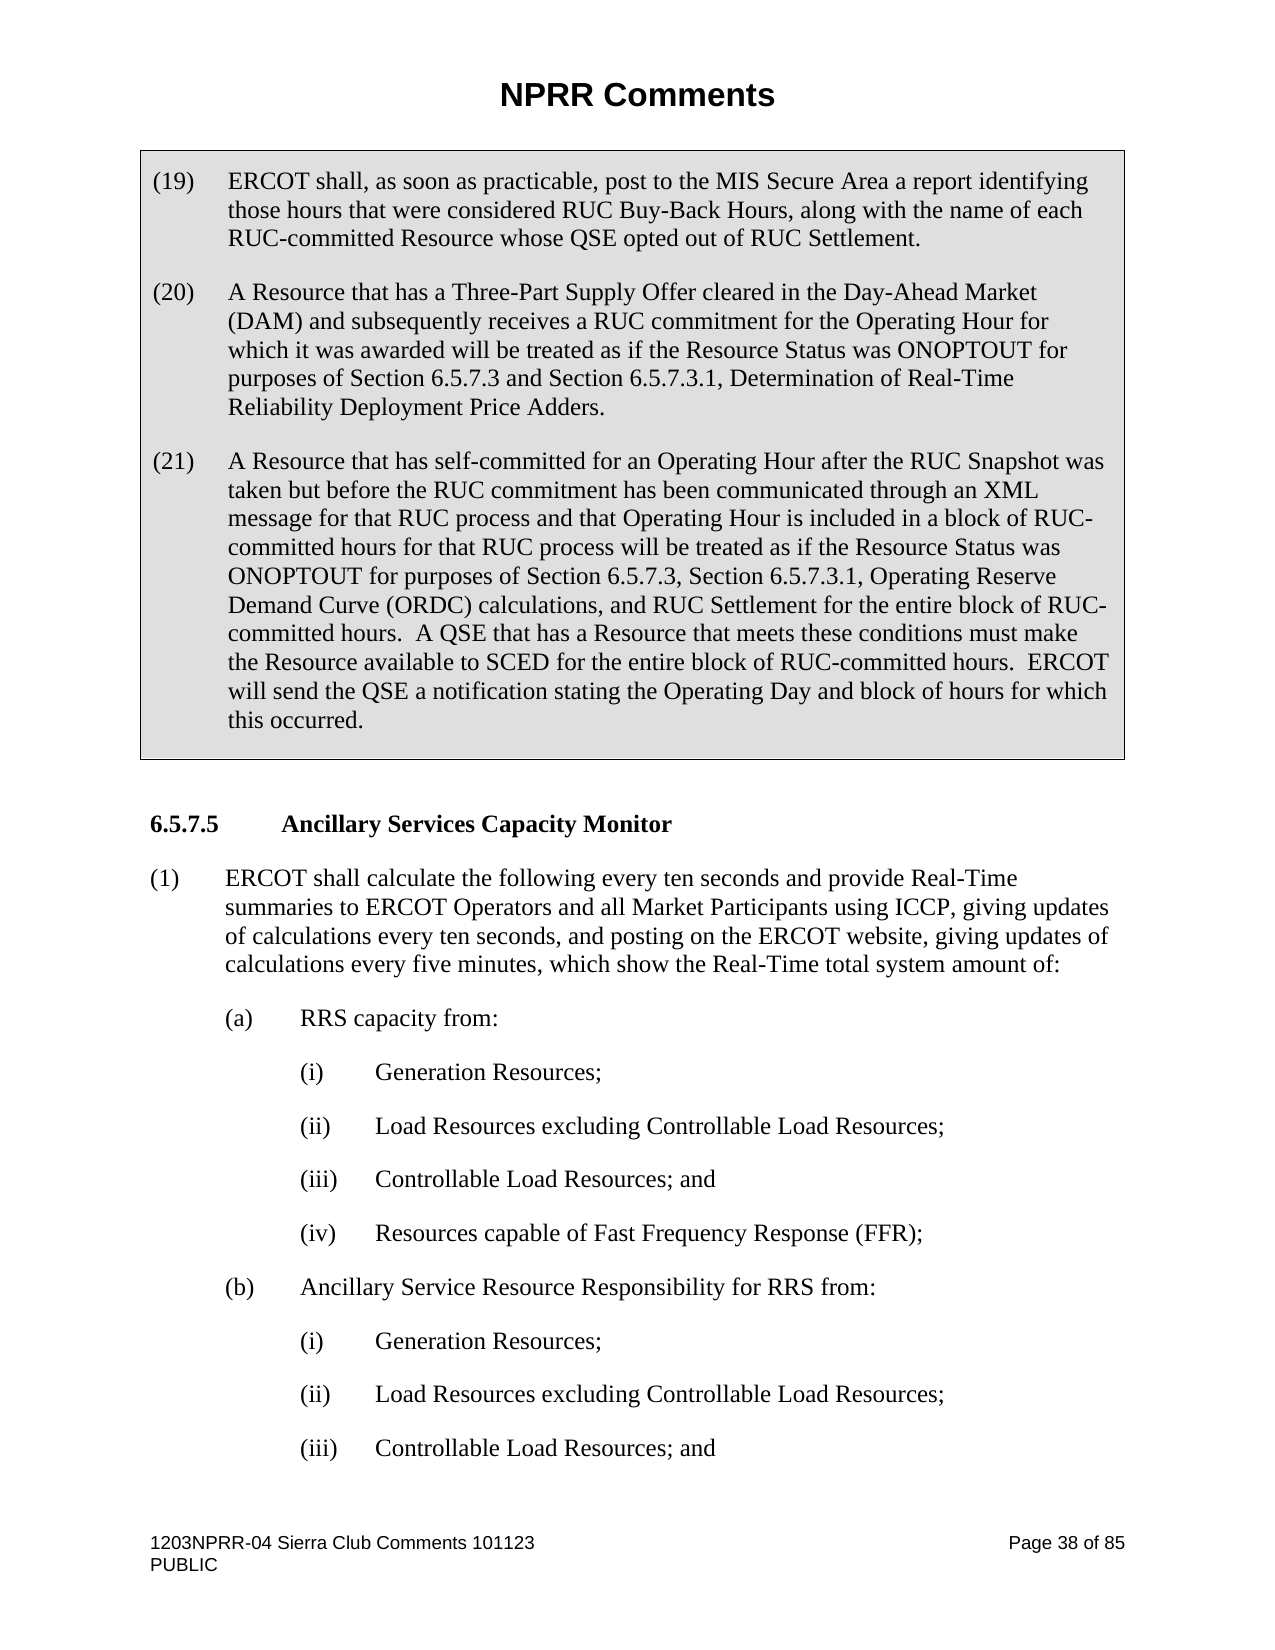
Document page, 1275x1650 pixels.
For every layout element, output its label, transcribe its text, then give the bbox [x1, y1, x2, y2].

text (i) Generation Resources; [300, 1057, 1125, 1086]
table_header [141, 151, 1124, 758]
text (iii) Controllable Load Resources; and [300, 1164, 1125, 1193]
text (a) RRS capacity from: [225, 1003, 1125, 1032]
text (b) Ancillary Service Resource Responsibility for RRS from: [225, 1272, 1125, 1301]
text (iii) Controllable Load Resources; and [300, 1433, 1125, 1462]
text (iv) Resources capable of Fast Frequency Response (FFR); [300, 1218, 1125, 1247]
text 6.5.7.5 Ancillary Services Capacity Monitor [150, 809, 1125, 838]
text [300, 1379, 1125, 1408]
text (1) ERCOT shall calculate the following every ten seconds and provide Real-Time summaries to ERCOT Operators and all Market Participants using ICCP, giving updates of calculations every ten seconds, and posting on the ERCOT website, giving updates of calculations every five minutes, which show the Real-Time total system amount of: [150, 863, 1125, 978]
text (i) Generation Resources; [300, 1326, 1125, 1354]
text (ii) Load Resources excluding Controllable Load Resources; [300, 1111, 1125, 1139]
